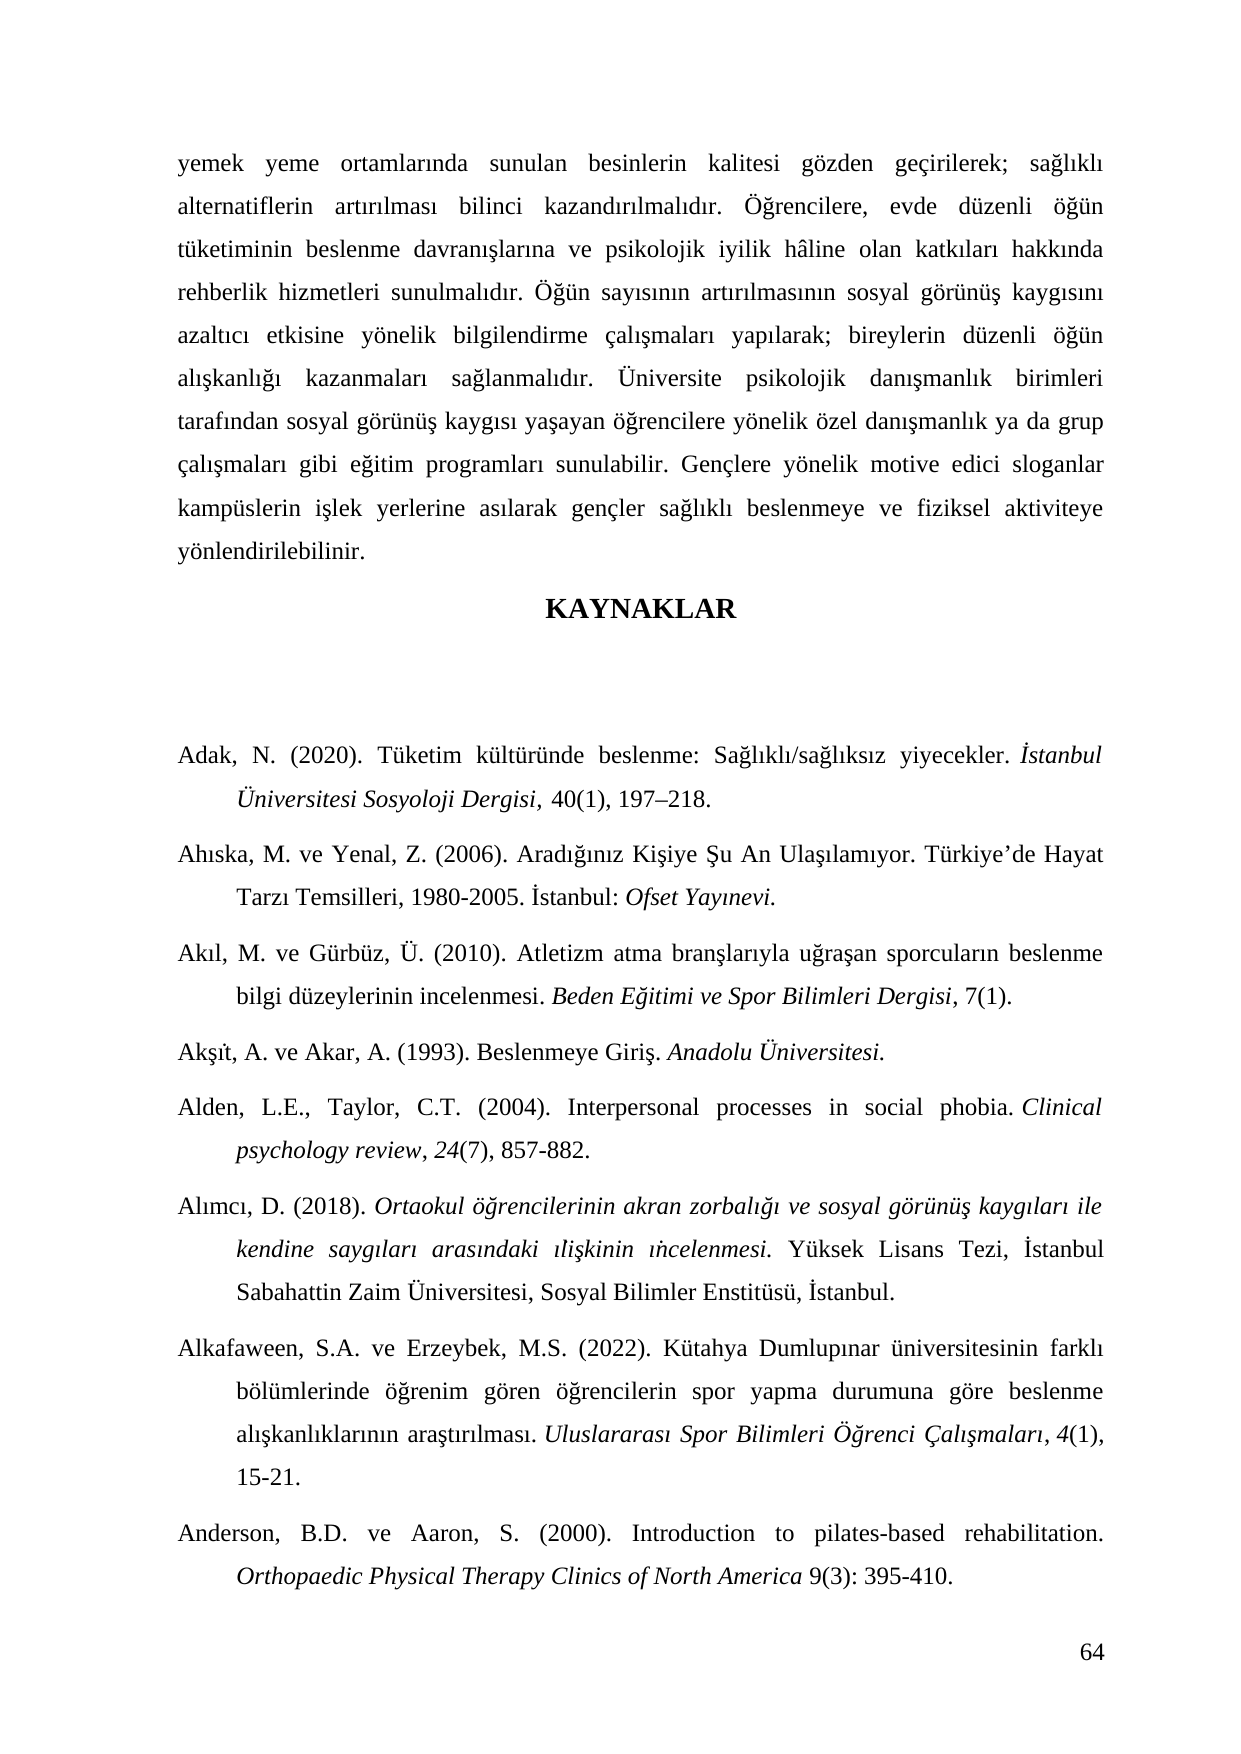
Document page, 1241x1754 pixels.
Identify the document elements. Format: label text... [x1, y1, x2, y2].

text Ahıska, M. ve Yenal, Z. (2006). Aradığınız Kişiye Şu An Ulaşılamıyor. Türkiye’de Hayat Tarzı Temsilleri, 1980-2005. İstanbul: Ofset Yayınevi. [177, 839, 1104, 911]
text Adak, N. (2020). Tüketim kültüründe beslenme: Sağlıklı/sağlıksız yiyecekler. İstanbul Üniversitesi Sosyoloji Dergisi, 40(1), 197–218. [177, 741, 1104, 812]
text Alden, L.E., Taylor, C.T. (2004). Interpersonal processes in social phobia. Clinical psychology review, 24(7), 857-882. [177, 1092, 1104, 1164]
text Anderson, B.D. ve Aaron, S. (2000). Introduction to pilates-based rehabilitation. Orthopaedic Physical Therapy Clinics of North America 9(3): 395-410. [177, 1518, 1104, 1590]
subtitle KAYNAKLAR [177, 591, 1104, 625]
text Akşı̇t, A. ve Akar, A. (1993). Beslenmeye Giriş. Anadolu Üniversitesi. [177, 1037, 1104, 1066]
text Alkafaween, S.A. ve Erzeybek, M.S. (2022). Kütahya Dumlupınar üniversitesinin farklı bölümlerinde öğrenim gören öğrencilerin spor yapma durumuna göre beslenme alışkanlıklarının araştırılması. Uluslararası Spor Bilimleri Öğrenci Çalışmaları, 4(1), 15-21. [177, 1333, 1104, 1491]
text Alımcı, D. (2018). Ortaokul öğrencilerinin akran zorbalığı ve sosyal görünüş kaygıları ile kendine saygıları arasındaki ı̇lişkinin ı̇ncelenmesi. Yüksek Lisans Tezi, İstanbul Sabahattin Zaim Üniversitesi, Sosyal Bilimler Enstitüsü, İstanbul. [177, 1191, 1104, 1306]
text Akıl, M. ve Gürbüz, Ü. (2010). Atletizm atma branşlarıyla uğraşan sporcuların beslenme bilgi düzeylerinin incelenmesi. Beden Eğitimi ve Spor Bilimleri Dergisi, 7(1). [177, 938, 1104, 1010]
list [177, 148, 1104, 564]
